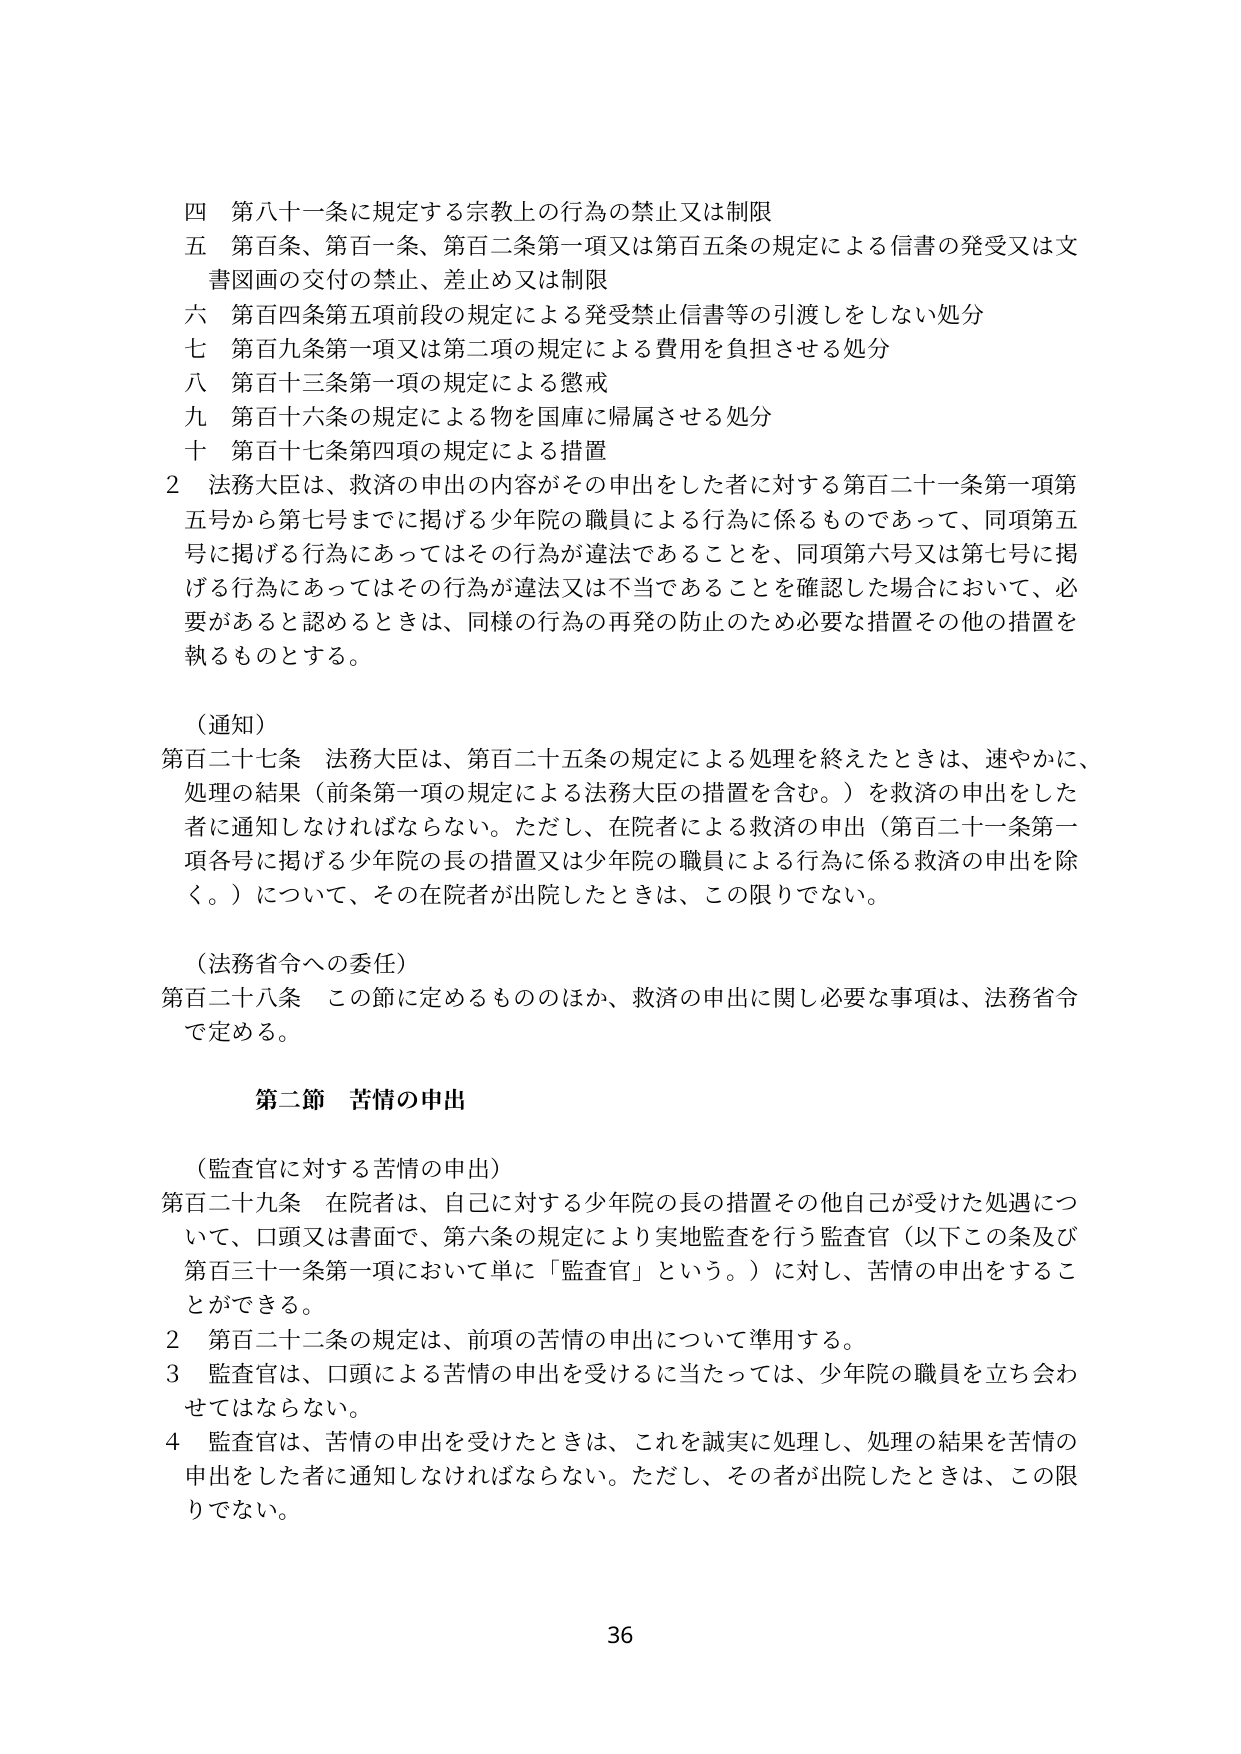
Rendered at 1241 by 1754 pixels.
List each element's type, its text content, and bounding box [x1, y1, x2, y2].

text 第二節 苦情の申出 [253, 1082, 1079, 1116]
text （通知） [184, 706, 1079, 740]
text 五 第百条、第百一条、第百二条第一項又は第百五条の規定による信書の発受又は文書図画の交付の禁止、差止め又は制限 [184, 228, 1079, 296]
text ２ 第百二十二条の規定は、前項の苦情の申出について準用する。 [161, 1321, 1079, 1355]
text 九 第百十六条の規定による物を国庫に帰属させる処分 [184, 399, 1079, 433]
text 六 第百四条第五項前段の規定による発受禁止信書等の引渡しをしない処分 [184, 296, 1079, 330]
text 第百二十七条 法務大臣は、第百二十五条の規定による処理を終えたときは、速やかに、処理の結果（前条第一項の規定による法務大臣の措置を含む。）を救済の申出をした者に通知しなければならない。ただし、在院者による救済の申出（第百二十一条第一項各号に掲げる少年院の長の措置又は少年院の職員による行為に係る救済の申出を除く。）について、その在院者が出院したときは、この限りでない。 [161, 740, 1079, 911]
text 七 第百九条第一項又は第二項の規定による費用を負担させる処分 [184, 330, 1079, 364]
text ３ 監査官は、口頭による苦情の申出を受けるに当たっては、少年院の職員を立ち会わせてはならない。 [161, 1355, 1079, 1424]
text ２ 法務大臣は、救済の申出の内容がその申出をした者に対する第百二十一条第一項第五号から第七号までに掲げる少年院の職員による行為に係るものであって、同項第五号に掲げる行為にあってはその行為が違法であることを、同項第六号又は第七号に掲げる行為にあってはその行為が違法又は不当であることを確認した場合において、必要があると認めるときは、同様の行為の再発の防止のため必要な措置その他の措置を執るものとする。 [161, 467, 1079, 672]
text ４ 監査官は、苦情の申出を受けたときは、これを誠実に処理し、処理の結果を苦情の申出をした者に通知しなければならない。ただし、その者が出院したときは、この限りでない。 [161, 1424, 1079, 1526]
text （法務省令への委任） [184, 945, 1079, 979]
text 第百二十九条 在院者は、自己に対する少年院の長の措置その他自己が受けた処遇について、口頭又は書面で、第六条の規定により実地監査を行う監査官（以下この条及び第百三十一条第一項において単に「監査官」という。）に対し、苦情の申出をすることができる。 [161, 1184, 1079, 1321]
text 八 第百十三条第一項の規定による懲戒 [184, 364, 1079, 399]
text 第百二十八条 この節に定めるもののほか、救済の申出に関し必要な事項は、法務省令で定める。 [161, 979, 1079, 1048]
text 四 第八十一条に規定する宗教上の行為の禁止又は制限 [184, 194, 1079, 228]
text （監査官に対する苦情の申出） [184, 1150, 1079, 1184]
text 十 第百十七条第四項の規定による措置 [184, 433, 1079, 467]
